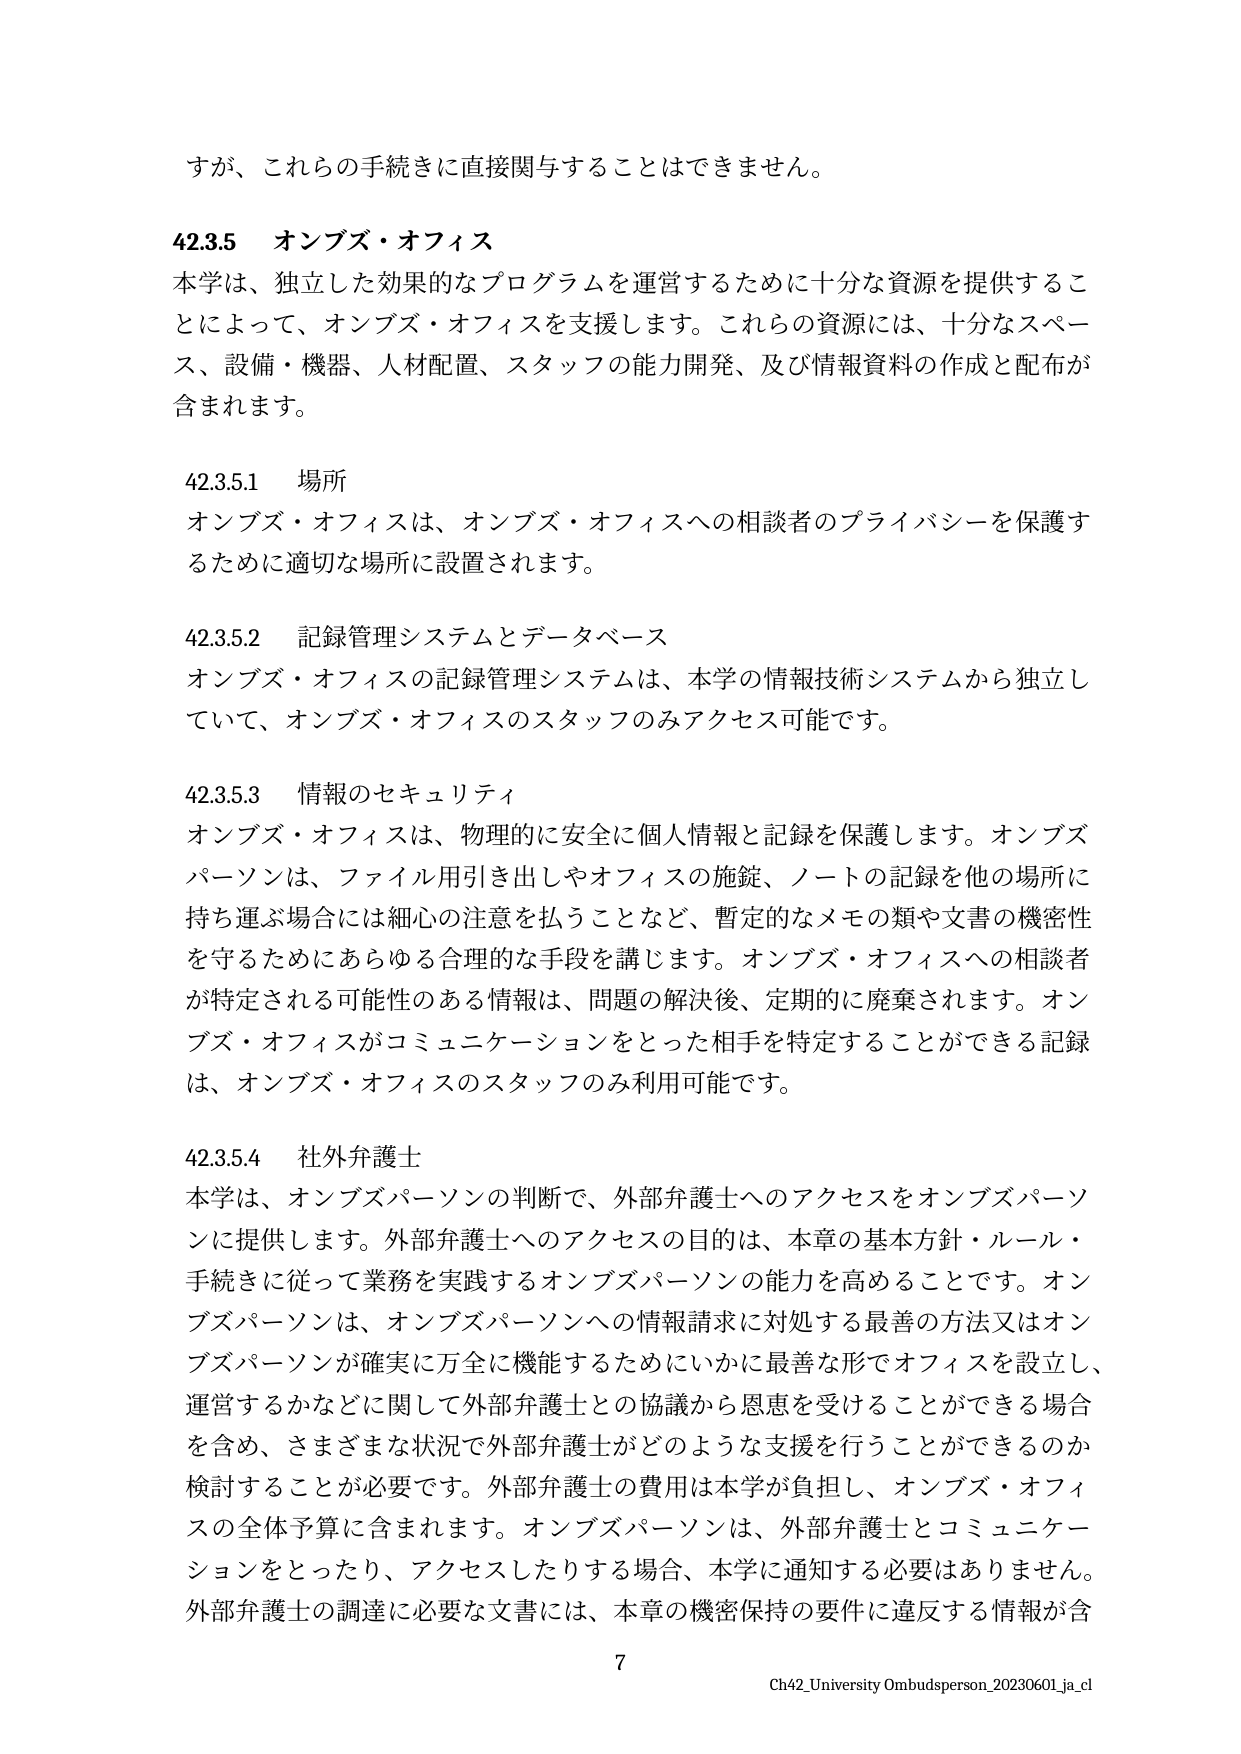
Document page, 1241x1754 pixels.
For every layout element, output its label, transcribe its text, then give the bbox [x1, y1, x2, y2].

text 本学は、オンブズパーソンの判断で、外部弁護士へのアクセスをオンブズパーソンに提供します。外部弁護士へのアクセスの目的は、本章の基本方針・ルール・手続きに従って業務を実践するオンブズパーソンの能力を高めることです。オンブズパーソンは、オンブズパーソンへの情報請求に対処する最善の方法又はオンブズパーソンが確実に万全に機能するためにいかに最善な形でオフィスを設立し、運営するかなどに関して外部弁護士との協議から恩恵を受けることができる場合を含め、さまざまな状況で外部弁護士がどのような支援を行うことができるのか検討することが必要です。外部弁護士の費用は本学が負担し、オンブズ・オフィスの全体予算に含まれます。オンブズパーソンは、外部弁護士とコミュニケーションをとったり、アクセスしたりする場合、本学に通知する必要はありません。 [185, 1179, 1093, 1586]
text 42.3.5.1 場所 [185, 461, 1093, 497]
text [185, 1592, 1093, 1627]
text 42.3.5.3 情報のセキュリティ [185, 775, 1093, 811]
text オンブズ・オフィスは、物理的に安全に個人情報と記録を保護します。オンブズパーソンは、ファイル用引き出しやオフィスの施錠、ノートの記録を他の場所に持ち運ぶ場合には細心の注意を払うことなど、暫定的なメモの類や文書の機密性を守るためにあらゆる合理的な手段を講じます。オンブズ・オフィスへの相談者が特定される可能性のある情報は、問題の解決後、定期的に廃棄されます。オンブズ・オフィスがコミュニケーションをとった相手を特定することができる記録は、オンブズ・オフィスのスタッフのみ利用可能です。 [185, 816, 1093, 1099]
text オンブズ・オフィスは、オンブズ・オフィスへの相談者のプライバシーを保護するために適切な場所に設置されます。 [185, 502, 1093, 580]
text 42.3.5.4 社外弁護士 [185, 1138, 1093, 1174]
text 本学は、独立した効果的なプログラムを運営するために十分な資源を提供することによって、オンブズ・オフィスを支援します。これらの資源には、十分なスペース、設備・機器、人材配置、スタッフの能力開発、及び情報資料の作成と配布が含まれます。 [173, 263, 1093, 423]
text オンブズ・オフィスの記録管理システムは、本学の情報技術システムから独立していて、オンブズ・オフィスのスタッフのみアクセス可能です。 [185, 659, 1093, 736]
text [185, 148, 1093, 184]
text 42.3.5 オンブズ・オフィス [173, 222, 1093, 258]
text 42.3.5.2 記録管理システムとデータベース [185, 618, 1093, 654]
